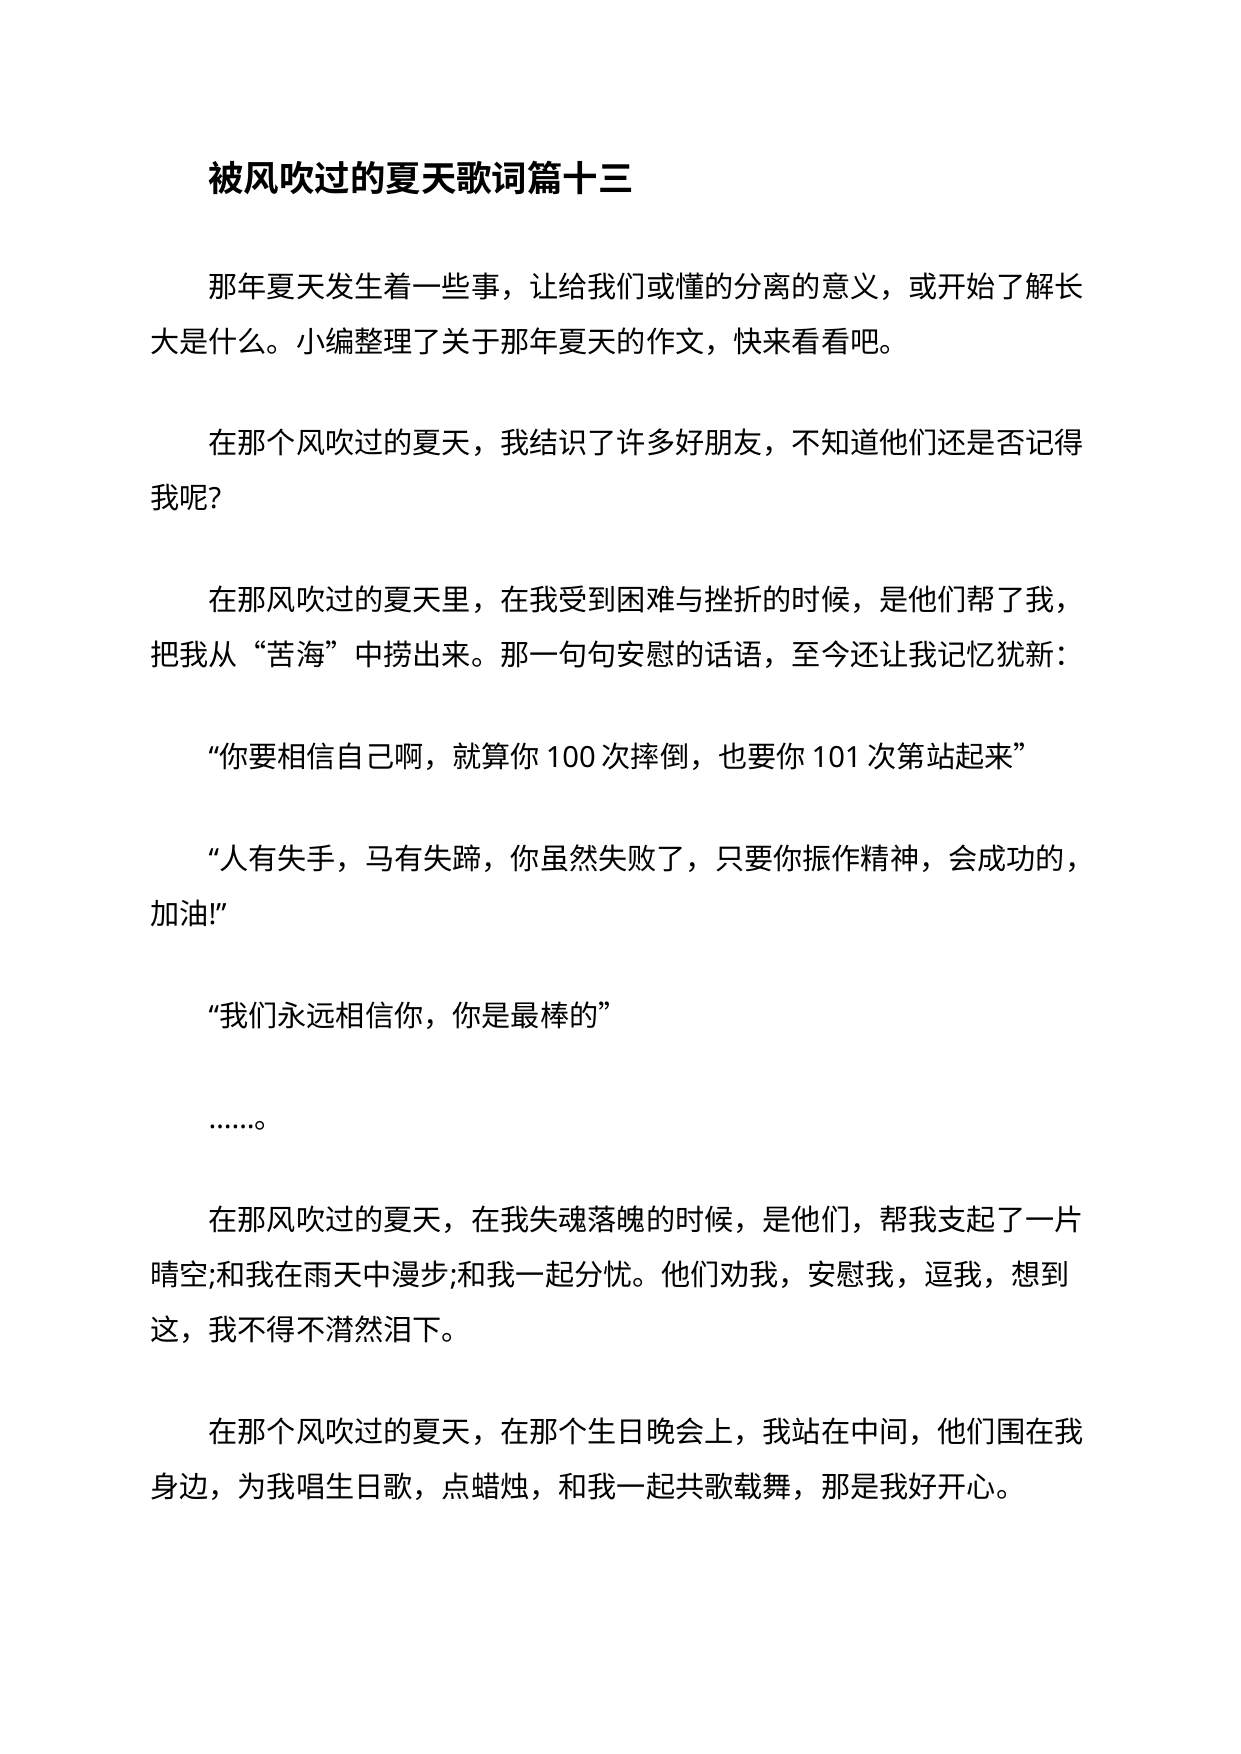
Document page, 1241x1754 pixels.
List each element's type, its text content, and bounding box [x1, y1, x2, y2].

text 在那风吹过的夏天，在我失魂落魄的时候，是他们，帮我支起了一片晴空;和我在雨天中漫步;和我一起分忧。他们劝我，安慰我，逗我，想到这，我不得不潸然泪下。 [150, 1197, 1090, 1349]
text 在那风吹过的夏天里，在我受到困难与挫折的时候，是他们帮了我，把我从“苦海”中捞出来。那一句句安慰的话语，至今还让我记忆犹新： [150, 577, 1090, 674]
text 那年夏天发生着一些事，让给我们或懂的分离的意义，或开始了解长大是什么。小编整理了关于那年夏天的作文，快来看看吧。 [150, 263, 1090, 361]
text “你要相信自己啊，就算你100次摔倒，也要你101次第站起来” [150, 734, 1090, 776]
text 在那个风吹过的夏天，在那个生日晚会上，我站在中间，他们围在我身边，为我唱生日歌，点蜡烛，和我一起共歌载舞，那是我好开心。 [150, 1408, 1090, 1505]
text “我们永远相信你，你是最棒的” [150, 993, 1090, 1035]
text “人有失手，马有失蹄，你虽然失败了，只要你振作精神，会成功的，加油!” [150, 836, 1090, 933]
text 被风吹过的夏天歌词篇十三 [150, 150, 1090, 201]
text ……。 [150, 1094, 1090, 1137]
text 在那个风吹过的夏天，我结识了许多好朋友，不知道他们还是否记得我呢? [150, 420, 1090, 517]
